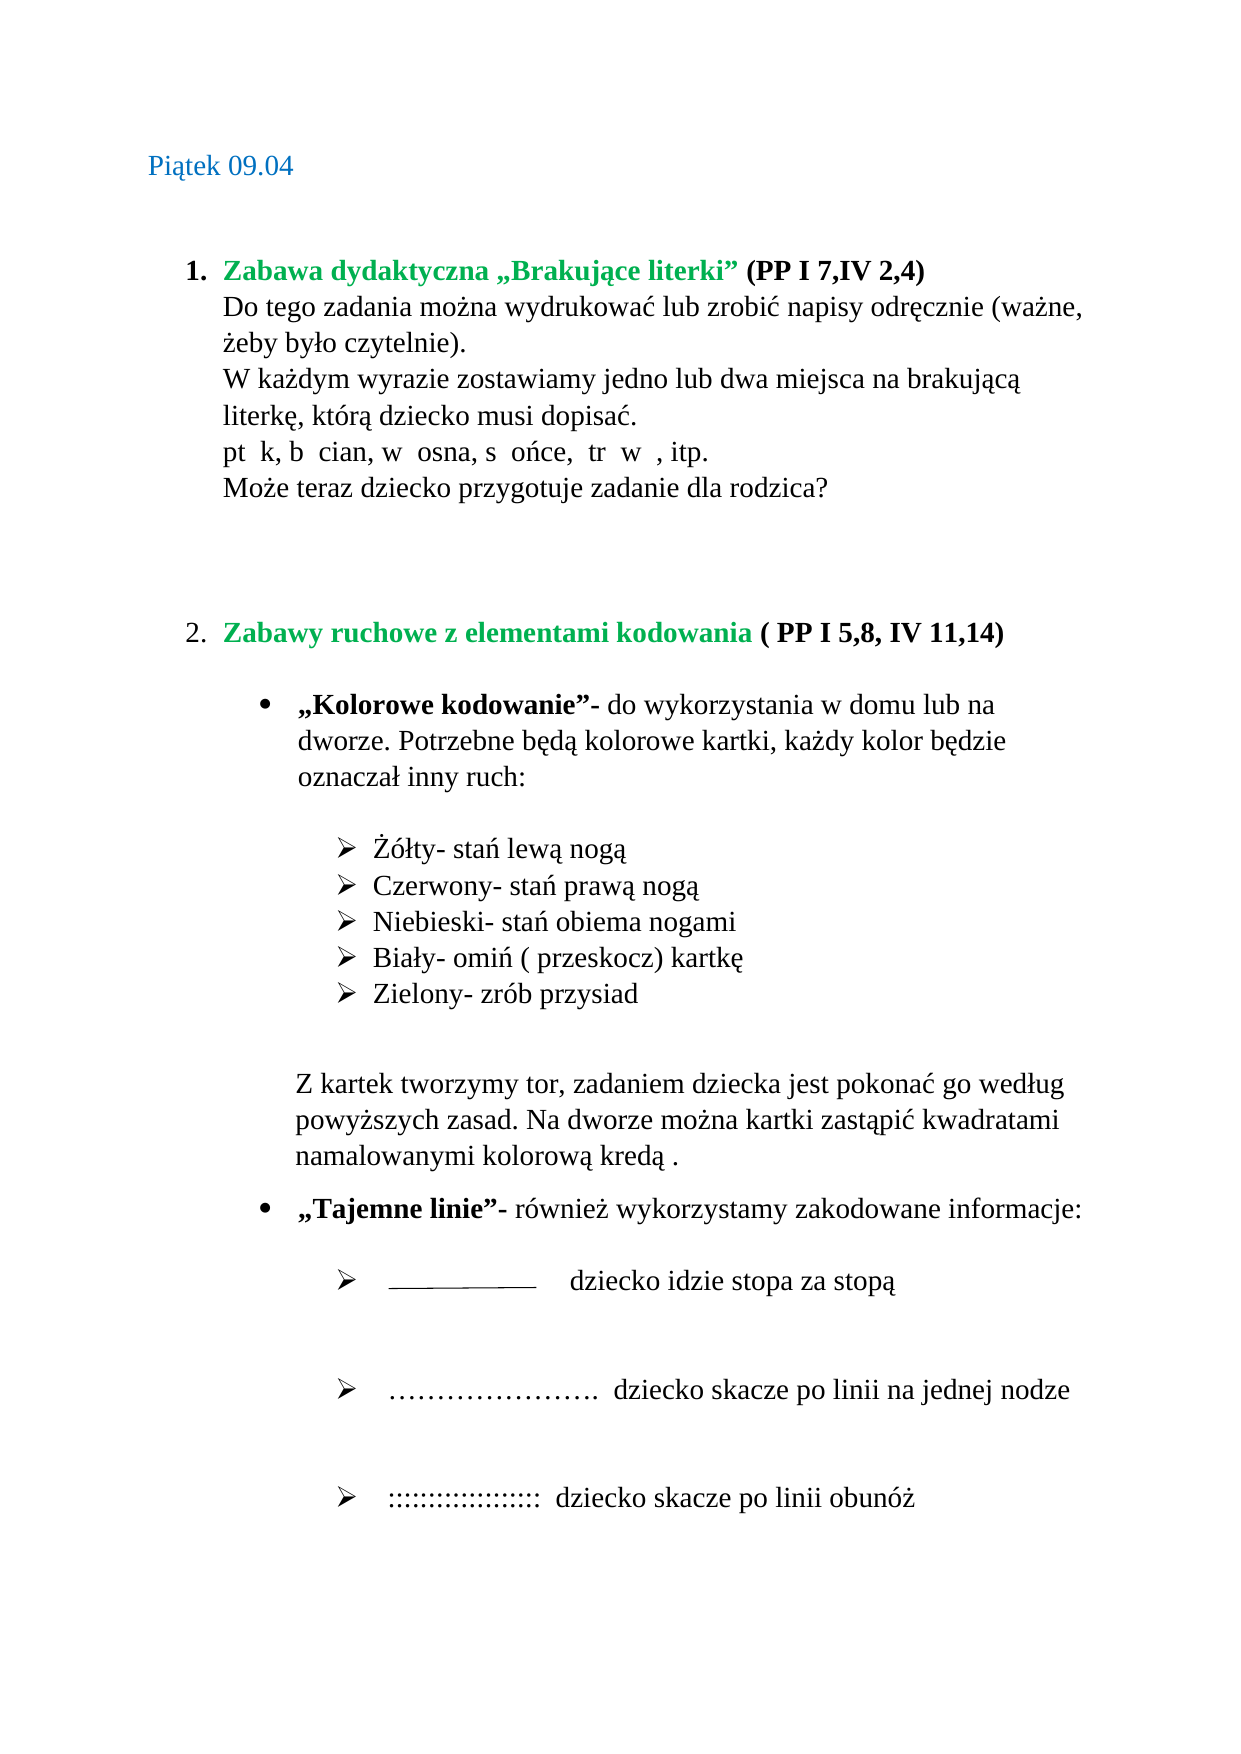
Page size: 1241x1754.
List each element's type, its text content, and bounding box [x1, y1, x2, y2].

list Czerwony- stań prawą nogą [335, 868, 1093, 902]
list ::::::::::::::::::: dziecko skacze po linii obunóż [335, 1480, 1093, 1514]
list „Tajemne linie”- również wykorzystamy zakodowane informacje: [260, 1191, 1093, 1224]
text Piątek 09.04 [148, 148, 1093, 181]
list W każdym wyrazie zostawiamy jedno lub dwa miejsca na brakującą literkę, którą dziecko musi dopisać. [223, 362, 1093, 431]
list dziecko idzie stopa za stopą [335, 1263, 1093, 1297]
text Z kartek tworzymy tor, zadaniem dziecka jest pokonać go według powyższych zasad. Na dworze można kartki zastąpić kwadratami namalowanymi kolorową kredą . [295, 1066, 1093, 1172]
list Biały- omiń ( przeskocz) kartkę [335, 940, 1093, 974]
list Niebieski- stań obiema nogami [335, 904, 1093, 938]
list „Kolorowe kodowanie”- do wykorzystania w domu lub na dworze. Potrzebne będą kolorowe kartki, każdy kolor będzie oznaczał inny ruch: [260, 687, 1093, 793]
list Zielony- zrób przysiad [335, 977, 1093, 1010]
list Zabawy ruchowe z elementami kodowania ( PP I 5,8, IV 11,14) [185, 615, 1093, 648]
list Zabawa dydaktyczna „Brakujące literki” (PP I 7,IV 2,4) [185, 253, 1093, 287]
list Żółty- stań lewą nogą [335, 832, 1093, 865]
list Do tego zadania można wydrukować lub zrobić napisy odręcznie (ważne, żeby było czytelnie). [223, 289, 1093, 359]
list …………………. dziecko skacze po linii na jednej nodze [335, 1372, 1093, 1405]
list pt k, b cian, w osna, s ońce, tr w , itp. [223, 434, 1093, 467]
list Może teraz dziecko przygotuje zadanie dla rodzica? [223, 470, 1093, 504]
